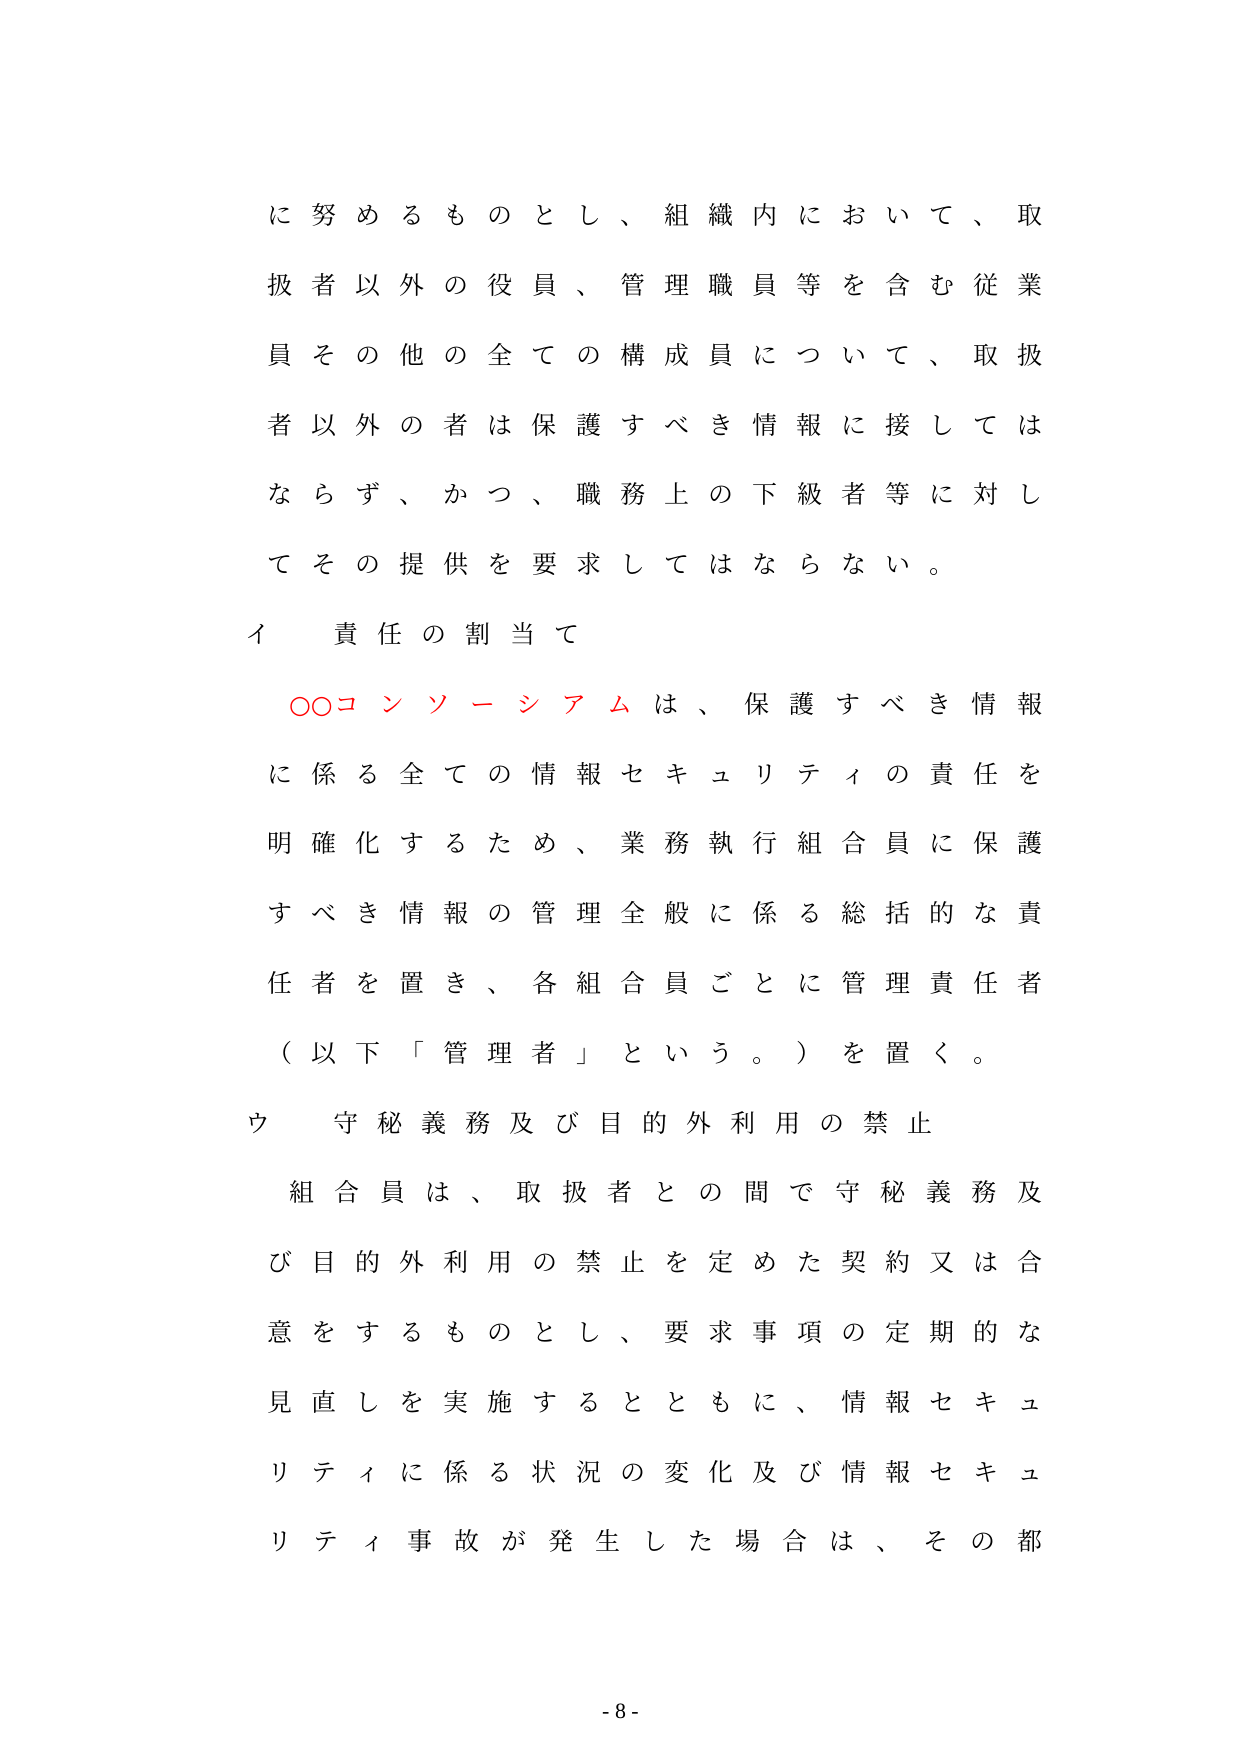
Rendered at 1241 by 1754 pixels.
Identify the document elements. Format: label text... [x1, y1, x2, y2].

text ○○コンソーシアムは、保護すべき情報に係る全ての情報セキュリティの責任を明確化するため、業務執行組合員に保護すべき情報の管理全般に係る総括的な責任者を置き、各組合員ごとに管理責任者（以下「管理者」という。）を置く。 [245, 668, 1062, 1086]
text ウ 守秘義務及び目的外利用の禁止 [223, 1086, 1062, 1156]
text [245, 179, 1062, 598]
text イ 責任の割当て [223, 598, 1062, 668]
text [245, 1156, 1062, 1575]
